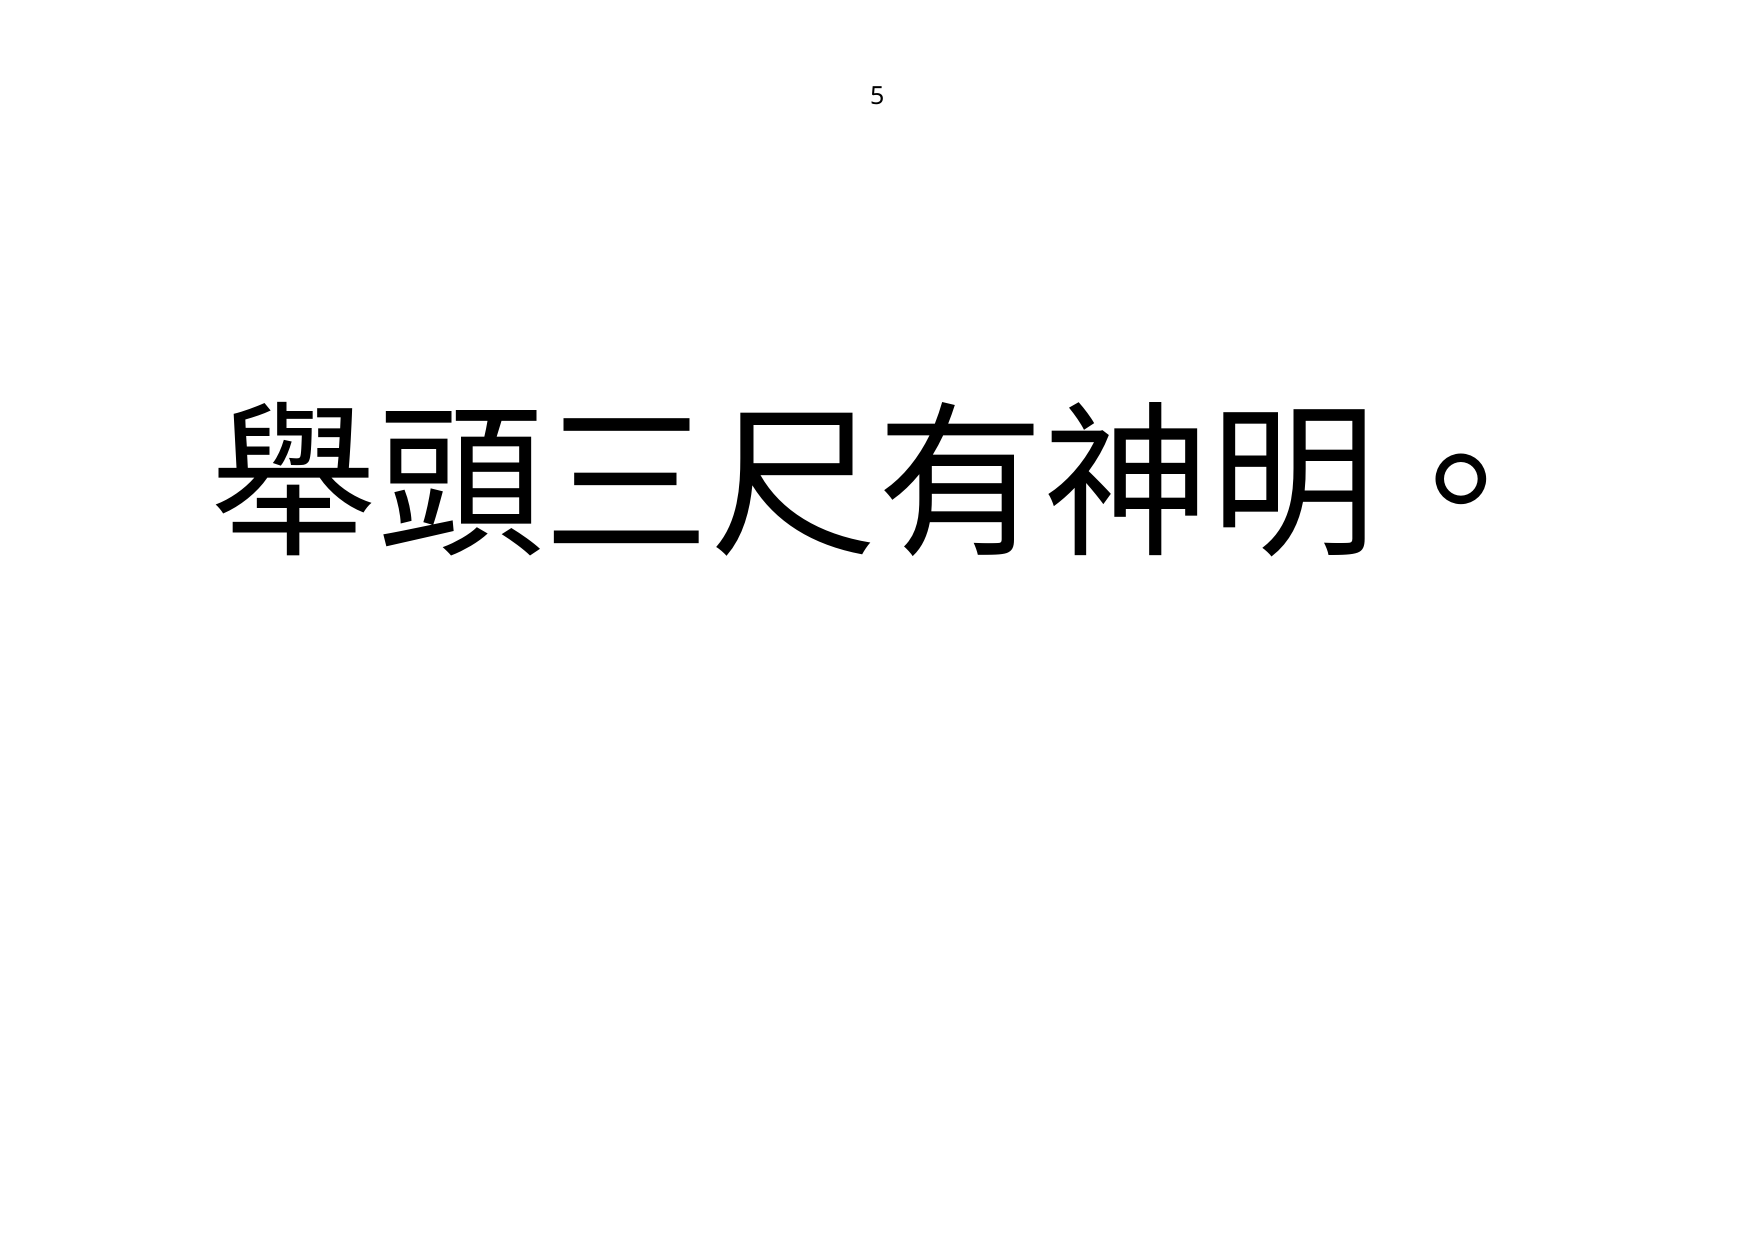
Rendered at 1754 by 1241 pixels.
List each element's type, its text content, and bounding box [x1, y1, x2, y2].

text 舉頭三尺有神明。 [75, 339, 1679, 601]
text 5 [75, 76, 1679, 114]
